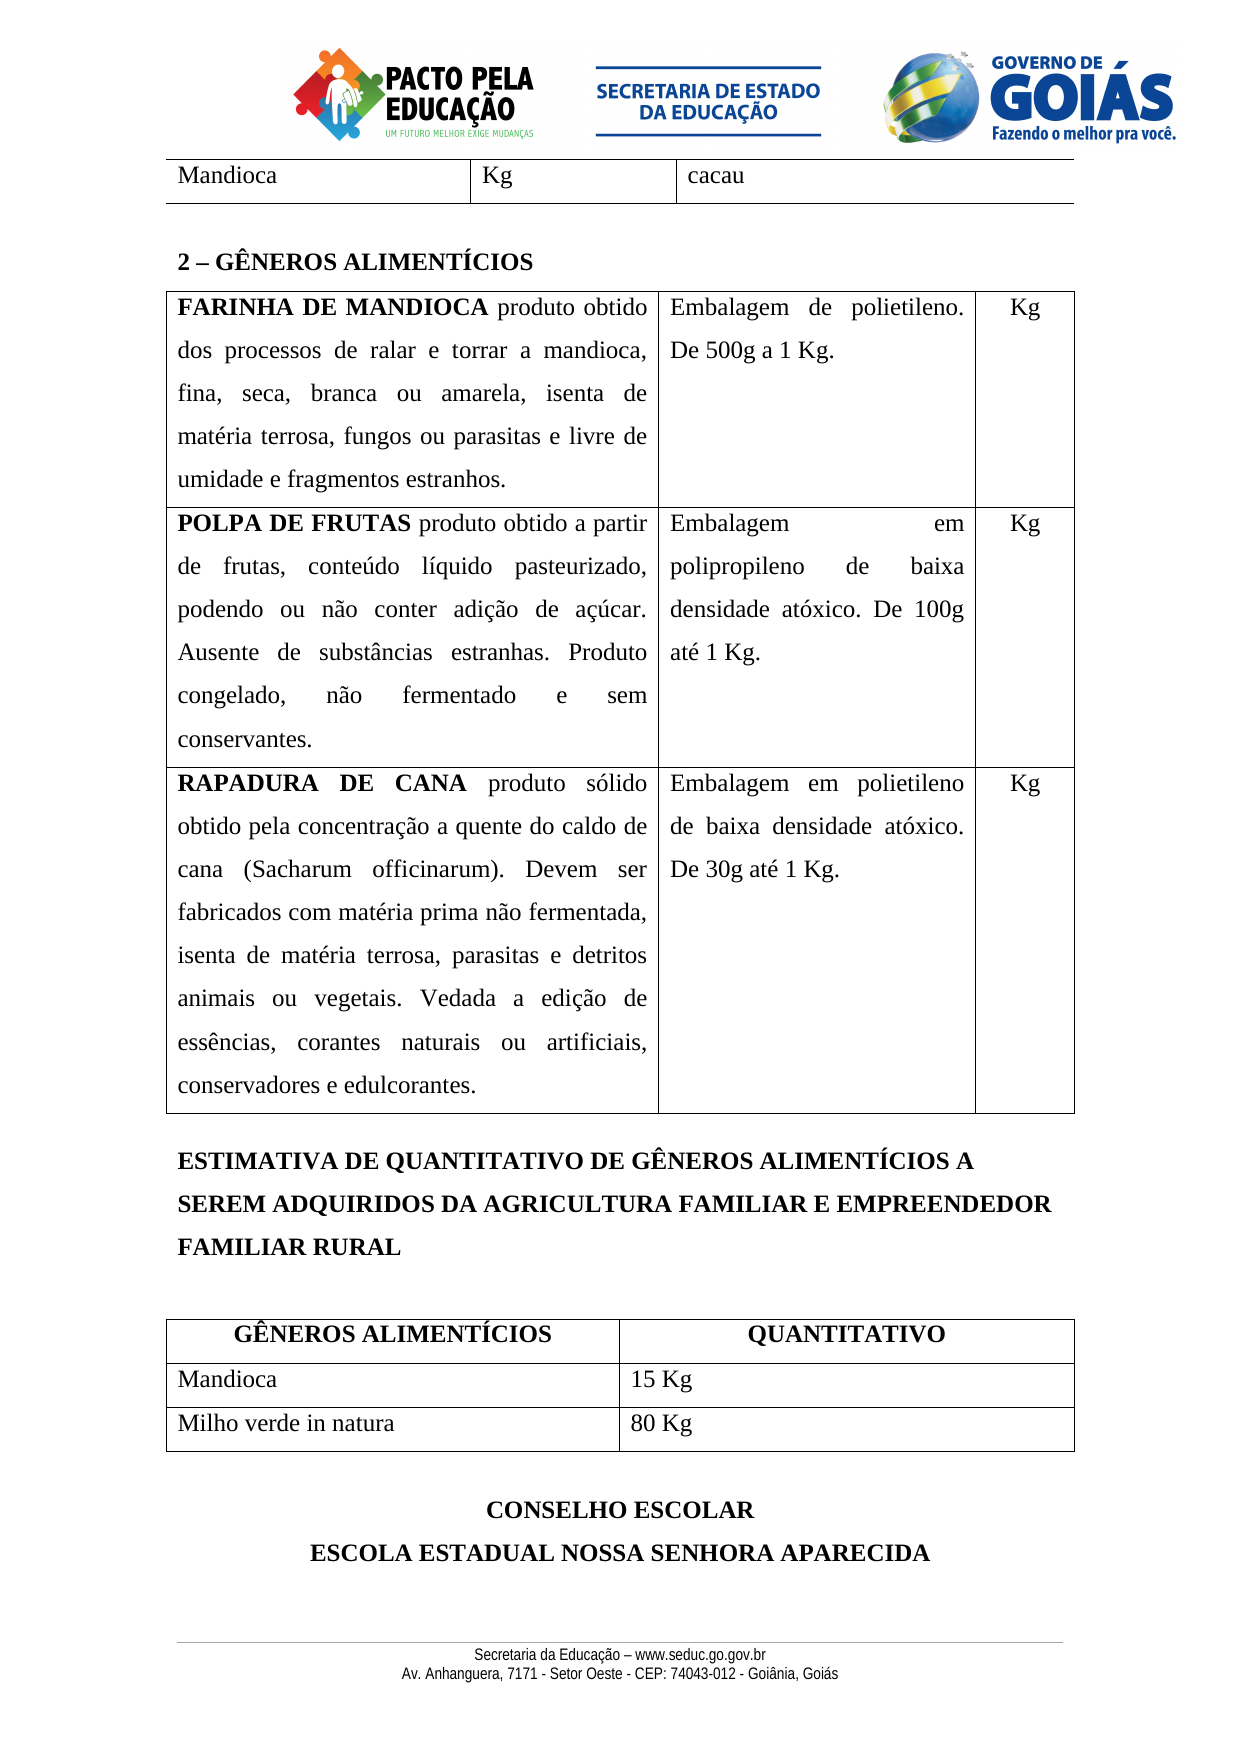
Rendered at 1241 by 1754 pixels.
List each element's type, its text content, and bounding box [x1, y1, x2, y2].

table_cell Milho verde in natura [167, 1408, 619, 1451]
table_header FARINHA DE MANDIOCA produto obtido dos processos de ralar e torrar a mandioca, fina, seca, branca ou amarela, isenta de matéria terrosa, fungos ou parasitas e livre de umidade e fragmentos estranhos. [167, 292, 658, 507]
table_cell Mandioca [167, 1364, 619, 1407]
table_cell RAPADURA DE CANA produto sólido obtido pela concentração a quente do caldo de cana (Sacharum officinarum). Devem ser fabricados com matéria prima não fermentada, isenta de matéria terrosa, parasitas e detritos animais ou vegetais. Vedada a edição de essências, corantes naturais ou artificiais, conservadores e edulcorantes. [167, 768, 658, 1113]
text CONSELHO ESCOLAR [177, 1495, 1063, 1524]
table_cell POLPA DE FRUTAS produto obtido a partir de frutas, conteúdo líquido pasteurizado, podendo ou não conter adição de açúcar. Ausente de substâncias estranhas. Produto congelado, não fermentado e sem conservantes. [167, 508, 658, 767]
table_cell Mandioca [166, 160, 470, 203]
table_header Embalagem de polietileno. De 500g a . [659, 292, 975, 507]
table_cell Embalagem em polietileno de baixa densidade atóxico. De 30g até . [659, 768, 975, 1113]
table_cell Kg [976, 768, 1074, 1113]
table_header Kg [976, 292, 1074, 507]
text ESCOLA ESTADUAL NOSSA SENHORA APARECIDA [177, 1538, 1063, 1567]
table_cell 80 Kg [620, 1408, 1074, 1451]
table_cell Kg [471, 160, 676, 203]
text ESTIMATIVA DE QUANTITATIVO DE GÊNEROS ALIMENTÍCIOS A SEREM ADQUIRIDOS DA AGRICULTURA FAMILIAR E EMPREENDEDOR FAMILIAR RURAL [177, 1146, 1063, 1261]
table_cell cacau [677, 160, 1074, 203]
text 2 – GÊNEROS ALIMENTÍCIOS [177, 247, 1063, 276]
table_cell Embalagem em polipropileno de baixa densidade atóxico. De 100g até . [659, 508, 975, 767]
table_header GÊNEROS ALIMENTÍCIOS [167, 1320, 619, 1363]
table_cell Kg [976, 508, 1074, 767]
table_header QUANTITATIVO [620, 1320, 1074, 1363]
table_cell [620, 1364, 1074, 1407]
picture [284, 43, 1183, 152]
